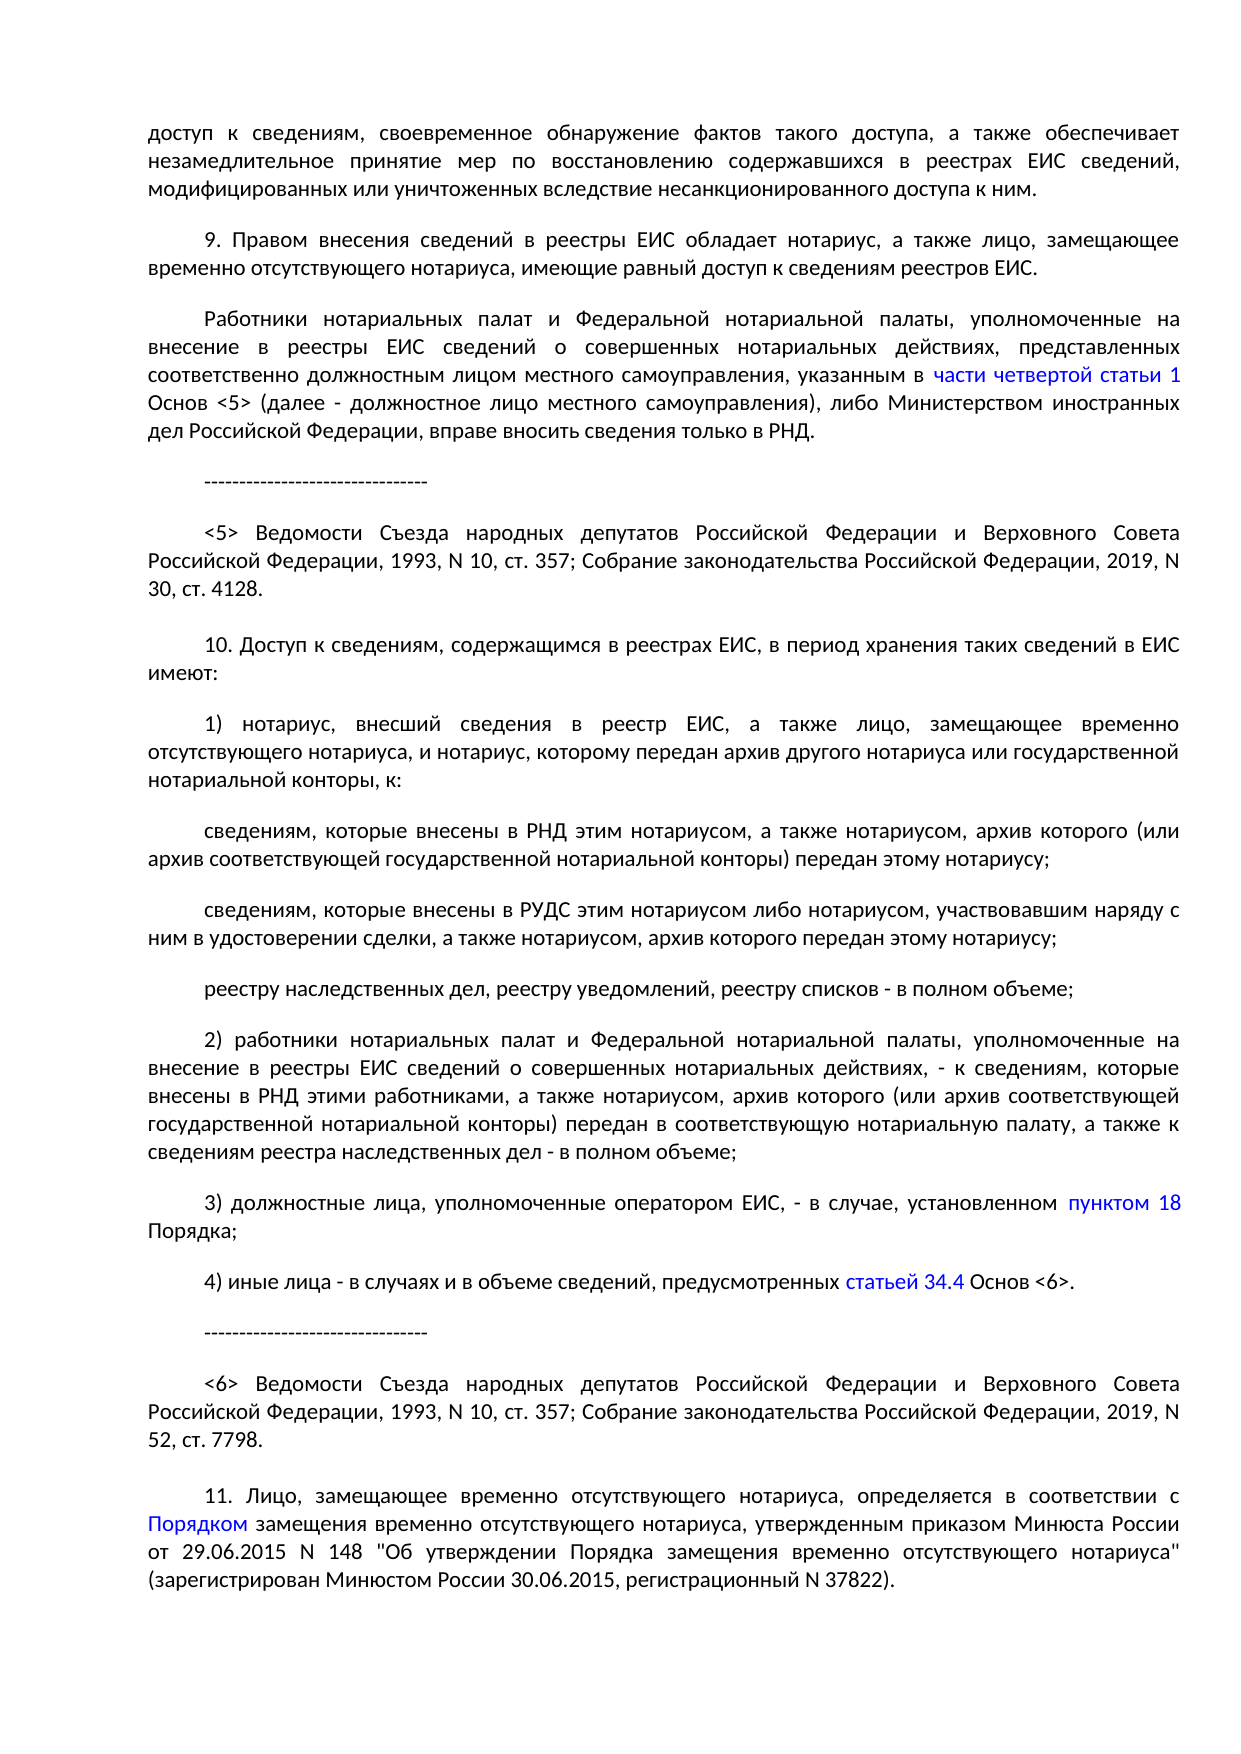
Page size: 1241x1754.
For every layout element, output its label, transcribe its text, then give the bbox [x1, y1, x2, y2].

text 10. Доступ к сведениям, содержащимся в реестрах ЕИС, в период хранения таких сведений в ЕИС имеют: [148, 630, 1181, 686]
text -------------------------------- [148, 467, 1181, 495]
text 9. Правом внесения сведений в реестры ЕИС обладает нотариус, а также лицо, замещающее временно отсутствующего нотариуса, имеющие равный доступ к сведениям реестров ЕИС. [148, 225, 1181, 281]
text 2) работники нотариальных палат и Федеральной нотариальной палаты, уполномоченные на внесение в реестры ЕИС сведений о совершенных нотариальных действиях, - к сведениям, которые внесены в РНД этими работниками, а также нотариусом, архив которого (или архив соответствующей государственной нотариальной конторы) передан в соответствующую нотариальную палату, а также к сведениям реестра наследственных дел - в полном объеме; [148, 1025, 1181, 1165]
text 11. Лицо, замещающее временно отсутствующего нотариуса, определяется в соответствии с Порядком замещения временно отсутствующего нотариуса, утвержденным приказом Минюста России от 29.06.2015 N 148 "Об утверждении Порядка замещения временно отсутствующего нотариуса" (зарегистрирован Минюстом России 30.06.2015, регистрационный N 37822). [148, 1481, 1181, 1593]
text сведениям, которые внесены в РНД этим нотариусом, а также нотариусом, архив которого (или архив соответствующей государственной нотариальной конторы) передан этому нотариусу; [148, 816, 1181, 872]
text -------------------------------- [148, 1318, 1181, 1346]
text 1) нотариус, внесший сведения в реестр ЕИС, а также лицо, замещающее временно отсутствующего нотариуса, и нотариус, которому передан архив другого нотариуса или государственной нотариальной конторы, к: [148, 709, 1181, 793]
text <5> Ведомости Съезда народных депутатов Российской Федерации и Верховного Совета Российской Федерации, 1993, N 10, ст. 357; Собрание законодательства Российской Федерации, 2019, N 30, ст. 4128. [148, 518, 1181, 602]
text <6> Ведомости Съезда народных депутатов Российской Федерации и Верховного Совета Российской Федерации, 1993, N 10, ст. 357; Собрание законодательства Российской Федерации, 2019, N 52, ст. 7798. [148, 1369, 1181, 1453]
text 4) иные лица - в случаях и в объеме сведений, предусмотренных статьей 34.4 Основ <6>. [148, 1267, 1181, 1295]
text реестру наследственных дел, реестру уведомлений, реестру списков - в полном объеме; [148, 974, 1181, 1002]
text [148, 118, 1181, 202]
text Работники нотариальных палат и Федеральной нотариальной палаты, уполномоченные на внесение в реестры ЕИС сведений о совершенных нотариальных действиях, представленных соответственно должностным лицом местного самоуправления, указанным в части четвертой статьи 1 Основ <5> (далее - должностное лицо местного самоуправления), либо Министерством иностранных дел Российской Федерации, вправе вносить сведения только в РНД. [148, 304, 1181, 444]
text сведениям, которые внесены в РУДС этим нотариусом либо нотариусом, участвовавшим наряду с ним в удостоверении сделки, а также нотариусом, архив которого передан этому нотариусу; [148, 895, 1181, 951]
text 3) должностные лица, уполномоченные оператором ЕИС, - в случае, установленном пунктом 18 Порядка; [148, 1188, 1181, 1244]
